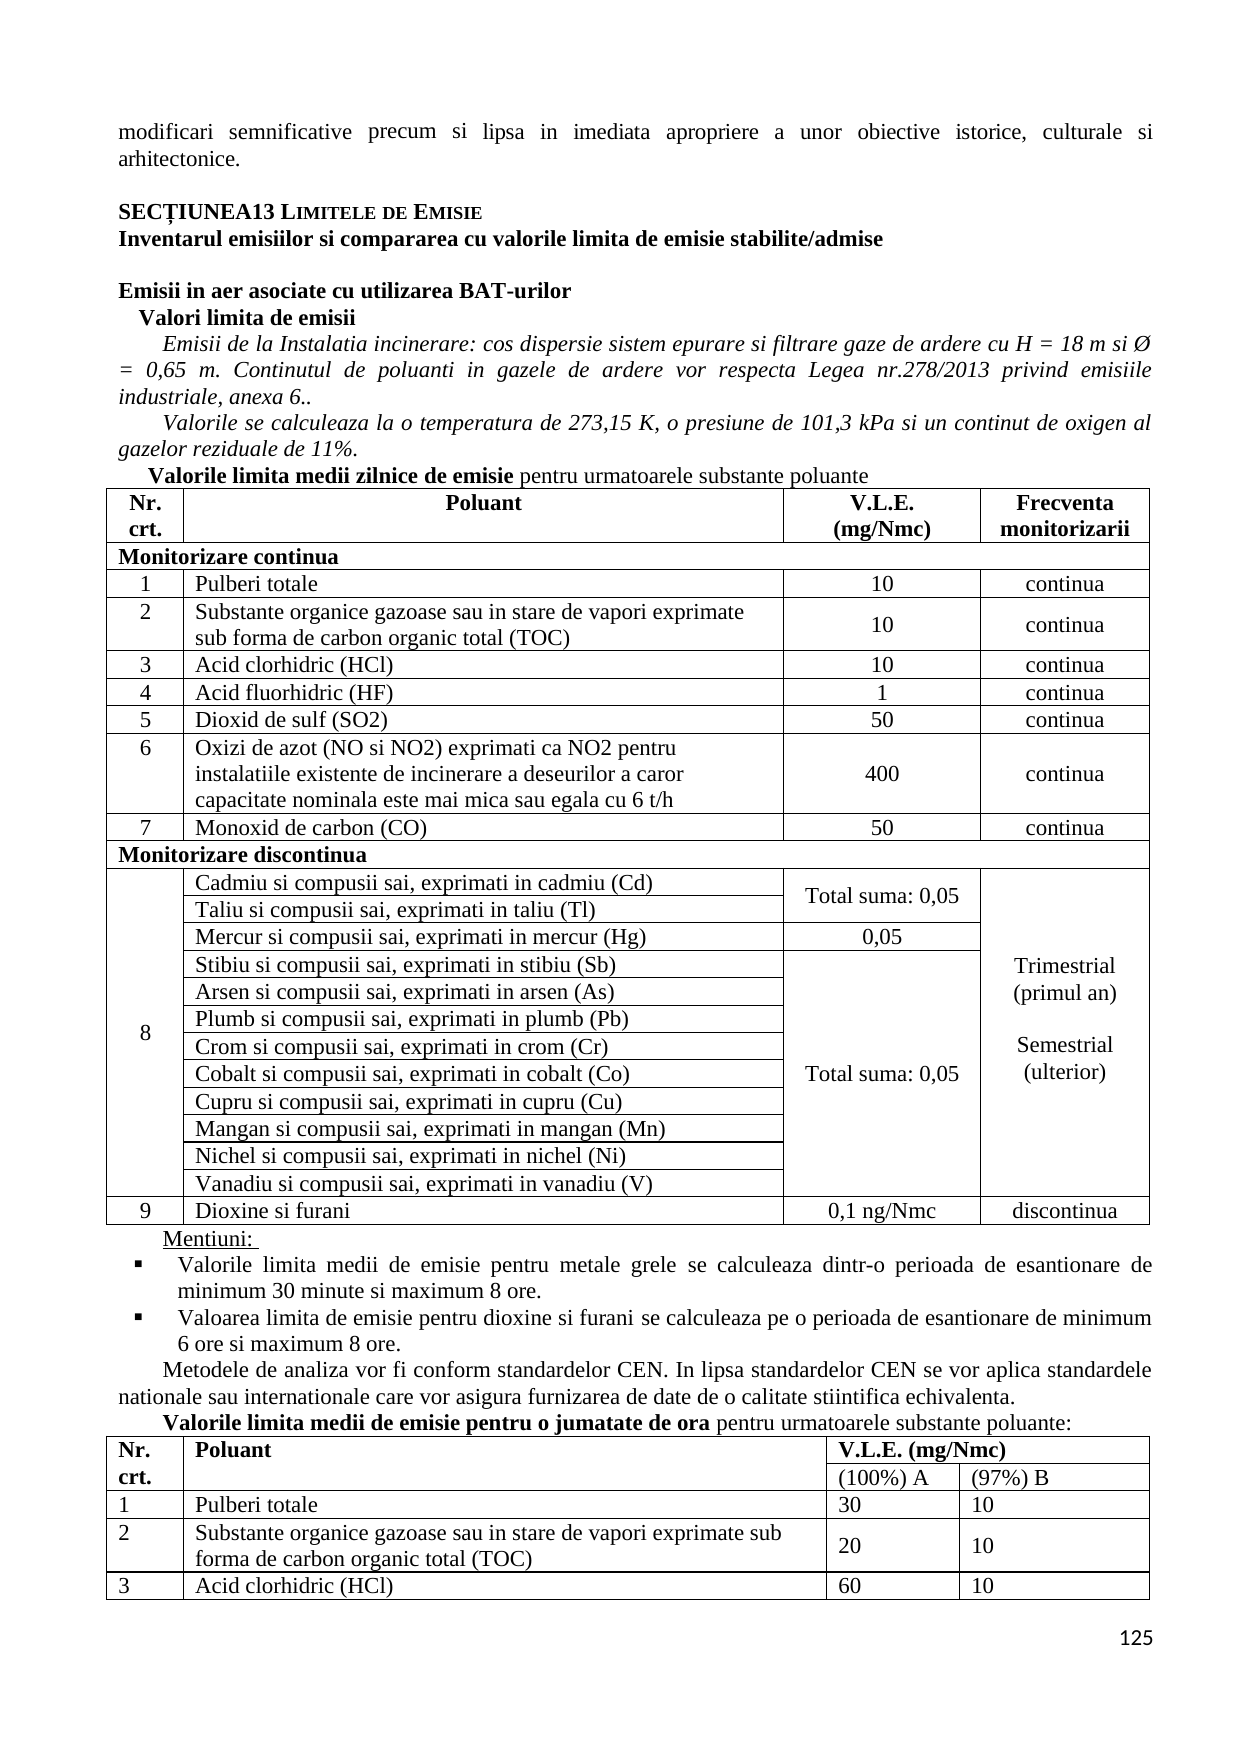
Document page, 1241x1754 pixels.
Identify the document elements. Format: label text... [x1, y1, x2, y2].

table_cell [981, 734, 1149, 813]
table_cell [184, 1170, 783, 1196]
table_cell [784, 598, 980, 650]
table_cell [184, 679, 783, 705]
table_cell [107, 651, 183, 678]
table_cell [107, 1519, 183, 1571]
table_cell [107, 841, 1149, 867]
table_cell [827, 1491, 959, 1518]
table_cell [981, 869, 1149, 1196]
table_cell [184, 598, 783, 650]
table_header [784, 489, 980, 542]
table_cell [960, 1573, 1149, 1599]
text Valorile limita medii zilnice de emisie pentru urmatoarele substante poluante [148, 462, 1153, 488]
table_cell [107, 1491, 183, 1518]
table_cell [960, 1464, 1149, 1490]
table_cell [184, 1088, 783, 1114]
text SECȚIUNEA13 Limitele de Emisie [118, 198, 1153, 224]
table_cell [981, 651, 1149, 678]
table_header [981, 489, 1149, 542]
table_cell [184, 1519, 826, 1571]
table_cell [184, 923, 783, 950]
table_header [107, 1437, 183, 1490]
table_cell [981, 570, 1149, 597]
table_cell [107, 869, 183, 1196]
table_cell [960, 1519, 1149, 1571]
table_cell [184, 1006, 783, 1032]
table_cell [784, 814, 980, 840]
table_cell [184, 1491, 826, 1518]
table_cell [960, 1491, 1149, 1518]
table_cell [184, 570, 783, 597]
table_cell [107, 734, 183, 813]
text Inventarul emisiilor si compararea cu valorile limita de emisie stabilite/admise [118, 224, 1153, 251]
text Mentiuni: [118, 1225, 1153, 1251]
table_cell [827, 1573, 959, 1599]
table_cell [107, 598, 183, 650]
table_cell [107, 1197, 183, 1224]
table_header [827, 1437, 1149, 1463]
text Valorile limita medii de emisie pentru o jumatate de ora pentru urmatoarele substante poluante: [118, 1409, 1153, 1436]
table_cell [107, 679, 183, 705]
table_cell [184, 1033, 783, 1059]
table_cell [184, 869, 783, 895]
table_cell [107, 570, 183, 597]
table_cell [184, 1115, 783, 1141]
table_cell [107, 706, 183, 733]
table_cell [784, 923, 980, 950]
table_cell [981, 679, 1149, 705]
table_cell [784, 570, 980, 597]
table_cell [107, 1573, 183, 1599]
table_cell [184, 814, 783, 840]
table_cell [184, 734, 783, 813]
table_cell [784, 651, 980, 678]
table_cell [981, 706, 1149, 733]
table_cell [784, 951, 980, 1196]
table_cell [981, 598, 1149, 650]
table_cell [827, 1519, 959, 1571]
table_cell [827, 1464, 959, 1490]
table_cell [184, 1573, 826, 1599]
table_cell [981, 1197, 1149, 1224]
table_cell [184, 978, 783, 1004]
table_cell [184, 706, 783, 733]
text Emisii de la Instalatia incinerare: cos dispersie sistem epurare si filtrare gaze de ardere cu H = 18 m si Ø = 0,65 m. Continutul de poluanti in gazele de ardere vor respecta Legea nr.278/2013 privind emisiile industriale, anexa 6.. [118, 330, 1153, 409]
list Valori limita de emisii [133, 304, 1153, 330]
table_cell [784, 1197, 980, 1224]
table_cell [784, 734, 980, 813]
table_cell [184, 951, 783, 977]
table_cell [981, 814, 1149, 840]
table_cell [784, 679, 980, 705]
list Emisii in aer asociate cu utilizarea BAT-urilor [118, 277, 1153, 304]
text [118, 117, 1153, 172]
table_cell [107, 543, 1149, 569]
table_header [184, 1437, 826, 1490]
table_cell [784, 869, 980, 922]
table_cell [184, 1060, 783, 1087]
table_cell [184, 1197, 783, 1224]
list Valoarea limita de emisie pentru dioxine si furani se calculeaza pe o perioada de esantionare de minimum 6 ore si maximum 8 ore. [133, 1304, 1153, 1356]
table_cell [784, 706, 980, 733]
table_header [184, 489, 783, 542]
text Metodele de analiza vor fi conform standardelor CEN. In lipsa standardelor CEN se vor aplica standardele nationale sau internationale care vor asigura furnizarea de date de o calitate stiintifica echivalenta. [118, 1356, 1153, 1409]
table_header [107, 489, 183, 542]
list Valorile limita medii de emisie pentru metale grele se calculeaza dintr-o perioada de esantionare de minimum 30 minute si maximum 8 ore. [133, 1251, 1153, 1304]
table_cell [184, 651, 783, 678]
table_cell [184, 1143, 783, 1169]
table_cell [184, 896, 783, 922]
text Valorile se calculeaza la o temperatura de 273,15 K, o presiune de 101,3 kPa si un continut de oxigen al gazelor reziduale de 11%. [118, 409, 1153, 462]
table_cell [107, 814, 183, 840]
